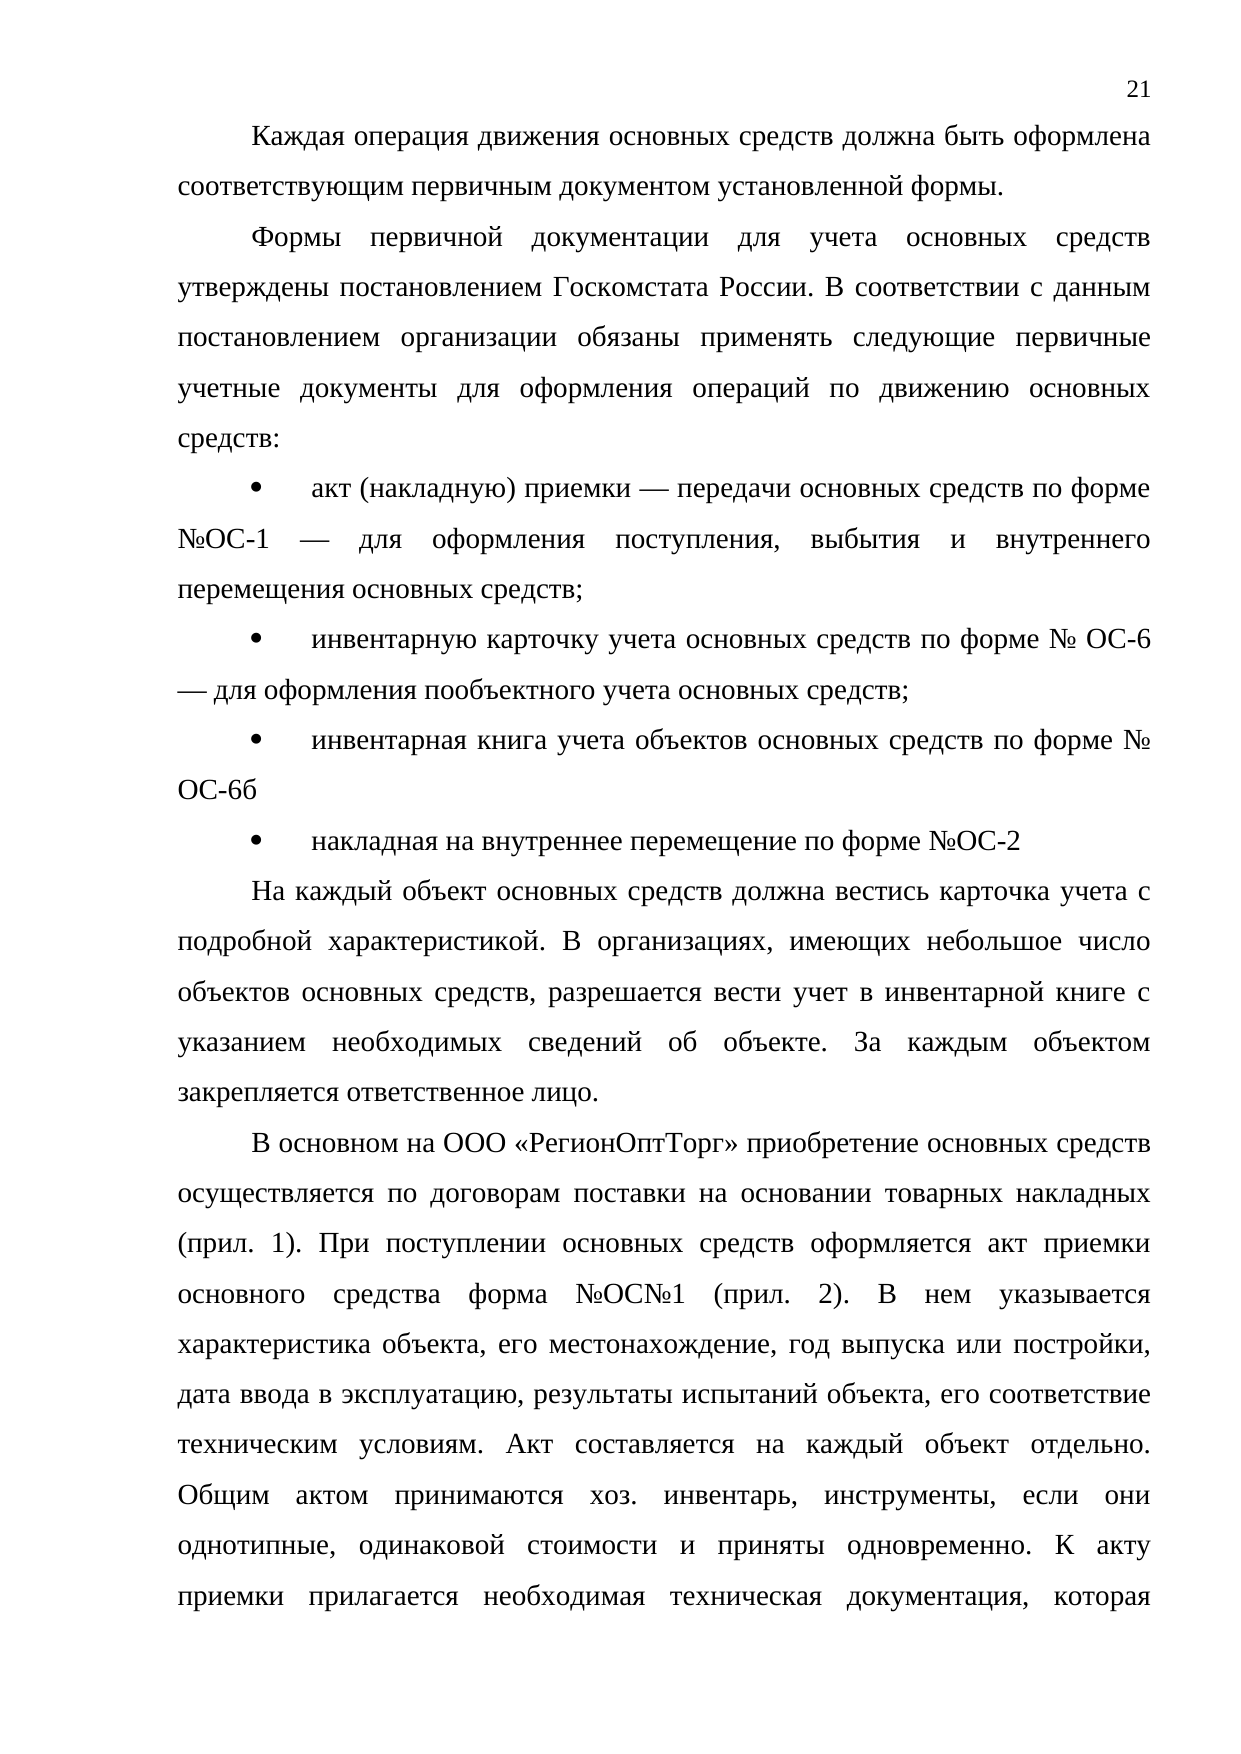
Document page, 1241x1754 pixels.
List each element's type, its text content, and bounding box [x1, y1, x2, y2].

list накладная на внутреннее перемещение по форме №ОС-2 [177, 823, 1152, 856]
text Формы первичной документации для учета основных средств утверждены постановлением Госкомстата России. В соответствии с данным постановлением организации обязаны применять следующие первичные учетные документы для оформления операций по движению основных средств: [177, 219, 1152, 453]
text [177, 1125, 1152, 1611]
text Каждая операция движения основных средств должна быть оформлена соответствующим первичным документом установленной формы. [177, 118, 1152, 202]
list акт (накладную) приемки — передачи основных средств по форме №ОС-1 — для оформления поступления, выбытия и внутреннего перемещения основных средств; [177, 470, 1152, 604]
text На каждый объект основных средств должна вестись карточка учета с подробной характеристикой. В организациях, имеющих небольшое число объектов основных средств, разрешается вести учет в инвентарной книге с указанием необходимых сведений об объекте. За каждым объектом закрепляется ответственное лицо. [177, 873, 1152, 1108]
list инвентарная книга учета объектов основных средств по форме № ОС-6б [177, 722, 1152, 806]
list инвентарную карточку учета основных средств по форме № ОС-6 — для оформления пообъектного учета основных средств; [177, 621, 1152, 705]
